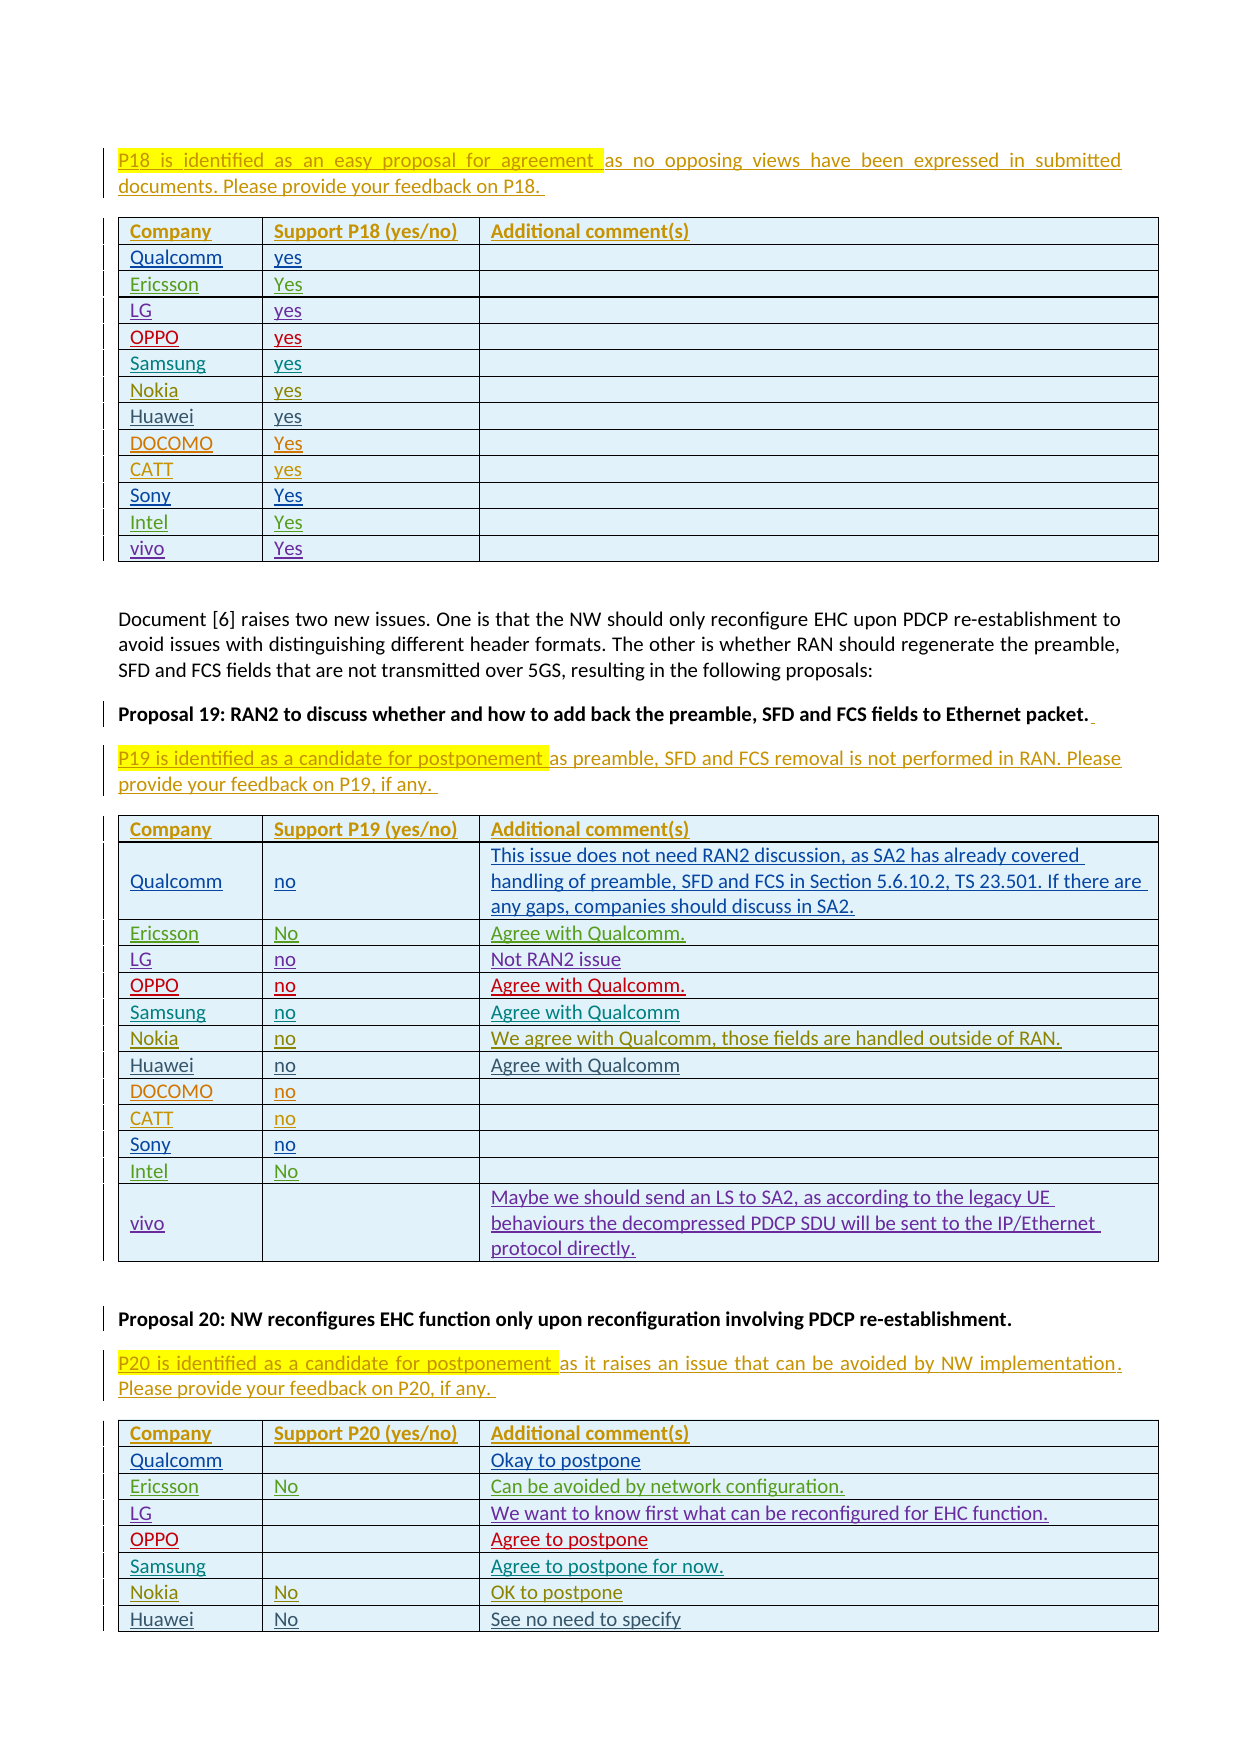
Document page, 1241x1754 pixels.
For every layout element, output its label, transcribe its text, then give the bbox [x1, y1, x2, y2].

text Proposal 19: RAN2 to discuss whether and how to add back the preamble, SFD and FCS fields to Ethernet packet. [118, 701, 1122, 727]
text Proposal 20: NW reconfigures EHC function only upon reconfiguration involving PDCP re-establishment. [118, 1306, 1122, 1331]
text Document [6] raises two new issues. One is that the NW should only reconfigure EHC upon PDCP re-establishment to avoid issues with distinguishing different header formats. The other is whether RAN should regenerate the preamble, SFD and FCS fields that are not transmitted over 5GS, resulting in the following proposals: [118, 606, 1122, 682]
